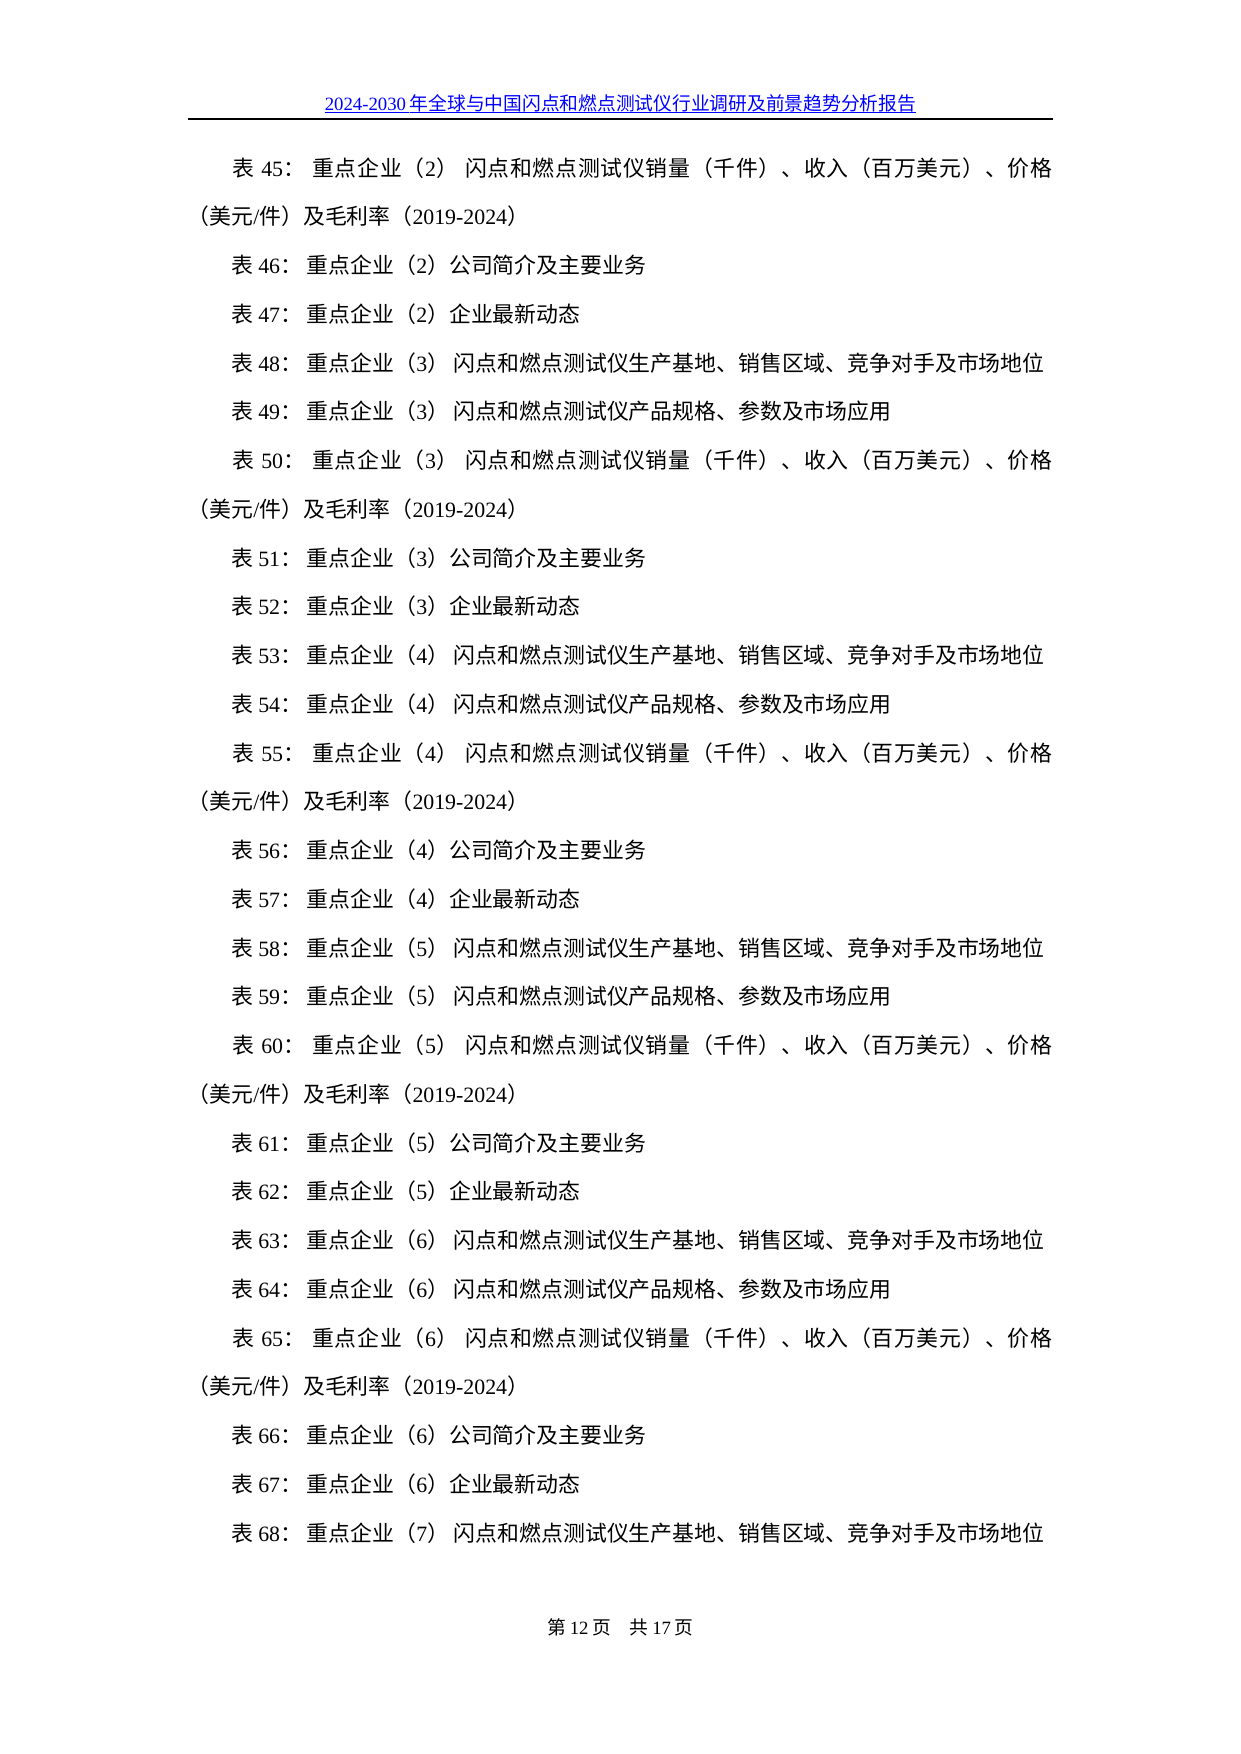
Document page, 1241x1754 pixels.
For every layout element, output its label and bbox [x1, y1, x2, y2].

text [187, 150, 1053, 1548]
